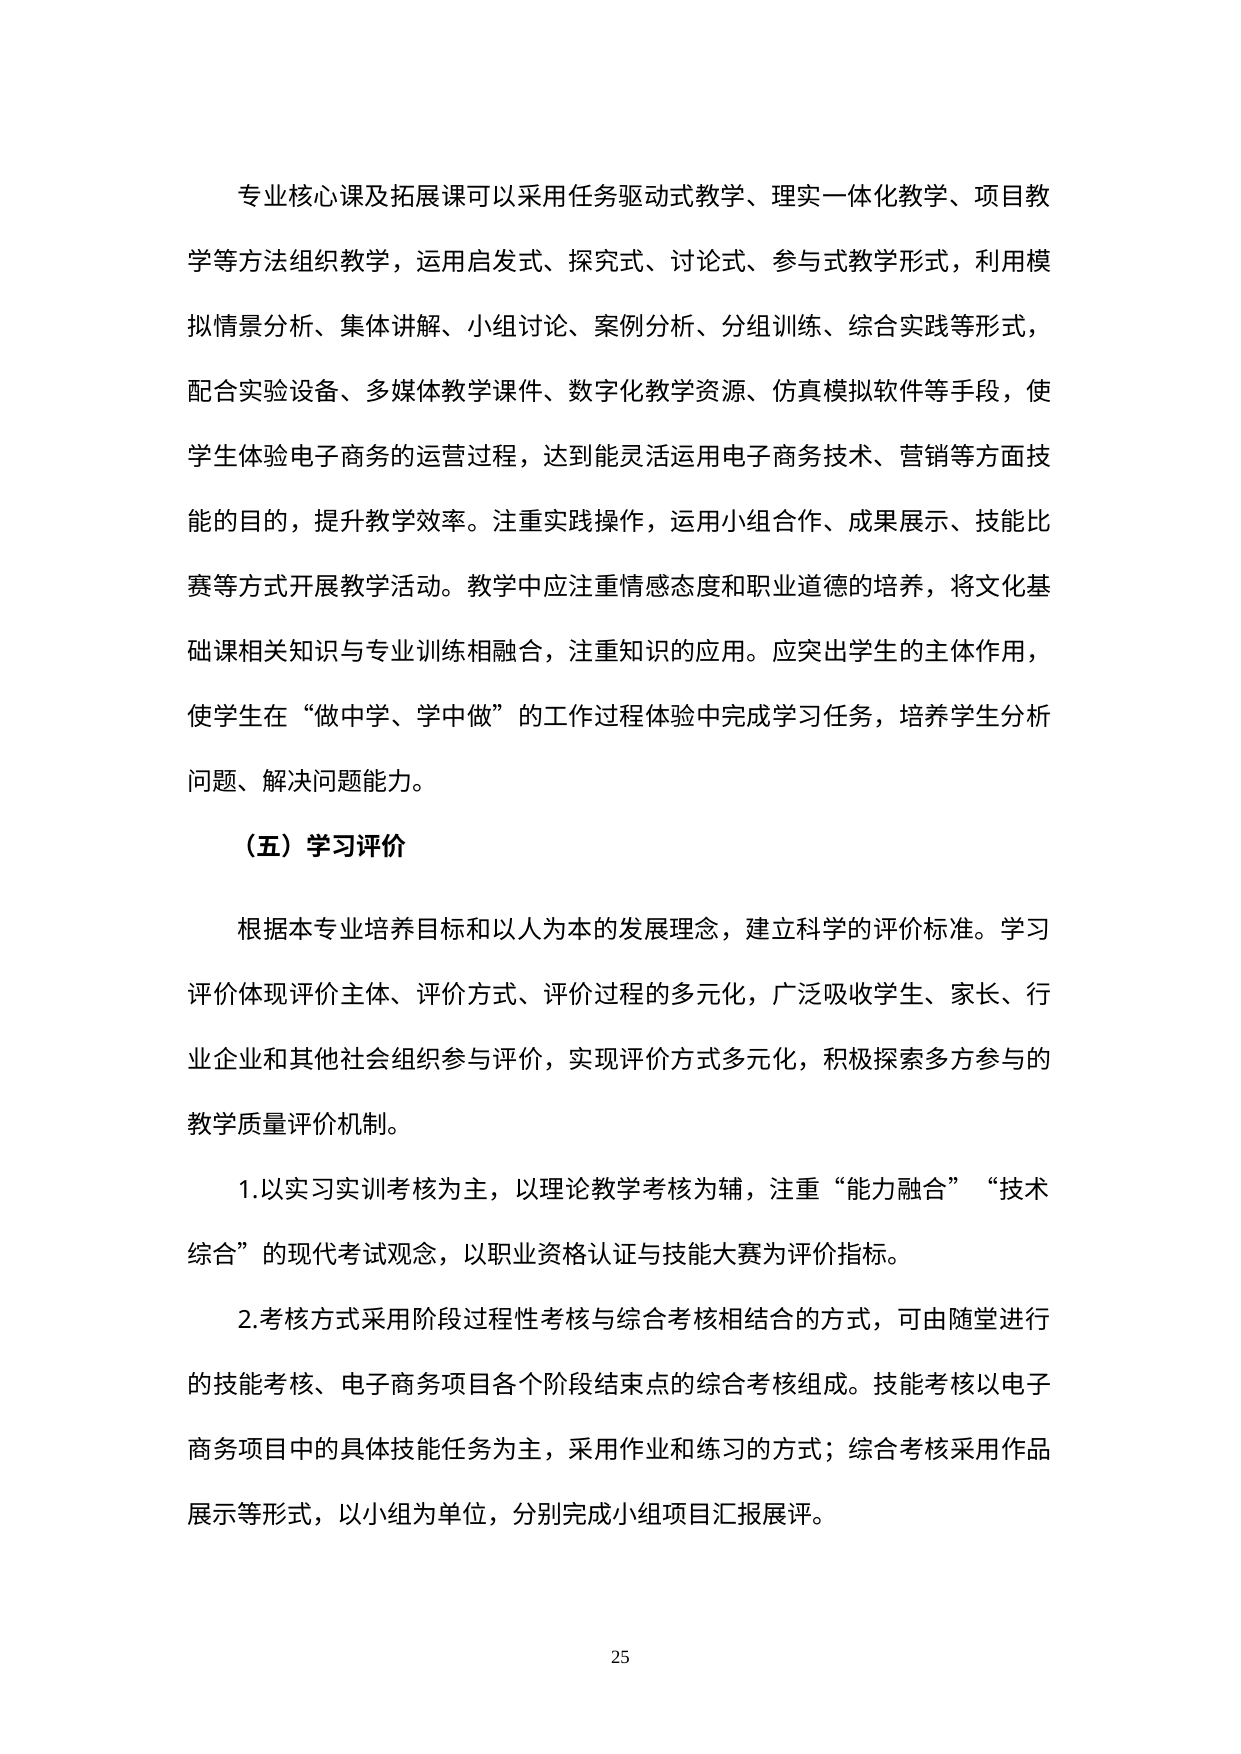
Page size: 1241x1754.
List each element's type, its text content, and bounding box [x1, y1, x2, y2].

list 学习评价 [187, 812, 1053, 877]
text 根据本专业培养目标和以人为本的发展理念，建立科学的评价标准。学习评价体现评价主体、评价方式、评价过程的多元化，广泛吸收学生、家长、行业企业和其他社会组织参与评价，实现评价方式多元化，积极探索多方参与的教学质量评价机制。 [187, 895, 1053, 1155]
text 专业核心课及拓展课可以采用任务驱动式教学、理实一体化教学、项目教学等方法组织教学，运用启发式、探究式、讨论式、参与式教学形式，利用模拟情景分析、集体讲解、小组讨论、案例分析、分组训练、综合实践等形式，配合实验设备、多媒体教学课件、数字化教学资源、仿真模拟软件等手段，使学生体验电子商务的运营过程，达到能灵活运用电子商务技术、营销等方面技能的目的，提升教学效率。注重实践操作，运用小组合作、成果展示、技能比赛等方式开展教学活动。教学中应注重情感态度和职业道德的培养，将文化基础课相关知识与专业训练相融合，注重知识的应用。应突出学生的主体作用，使学生在“做中学、学中做”的工作过程体验中完成学习任务，培养学生分析问题、解决问题能力。 [187, 162, 1053, 812]
text 1.以实习实训考核为主，以理论教学考核为辅，注重“能力融合”“技术综合”的现代考试观念，以职业资格认证与技能大赛为评价指标。 [187, 1155, 1053, 1285]
text 2.考核方式采用阶段过程性考核与综合考核相结合的方式，可由随堂进行的技能考核、电子商务项目各个阶段结束点的综合考核组成。技能考核以电子商务项目中的具体技能任务为主，采用作业和练习的方式；综合考核采用作品展示等形式，以小组为单位，分别完成小组项目汇报展评。 [187, 1285, 1053, 1545]
